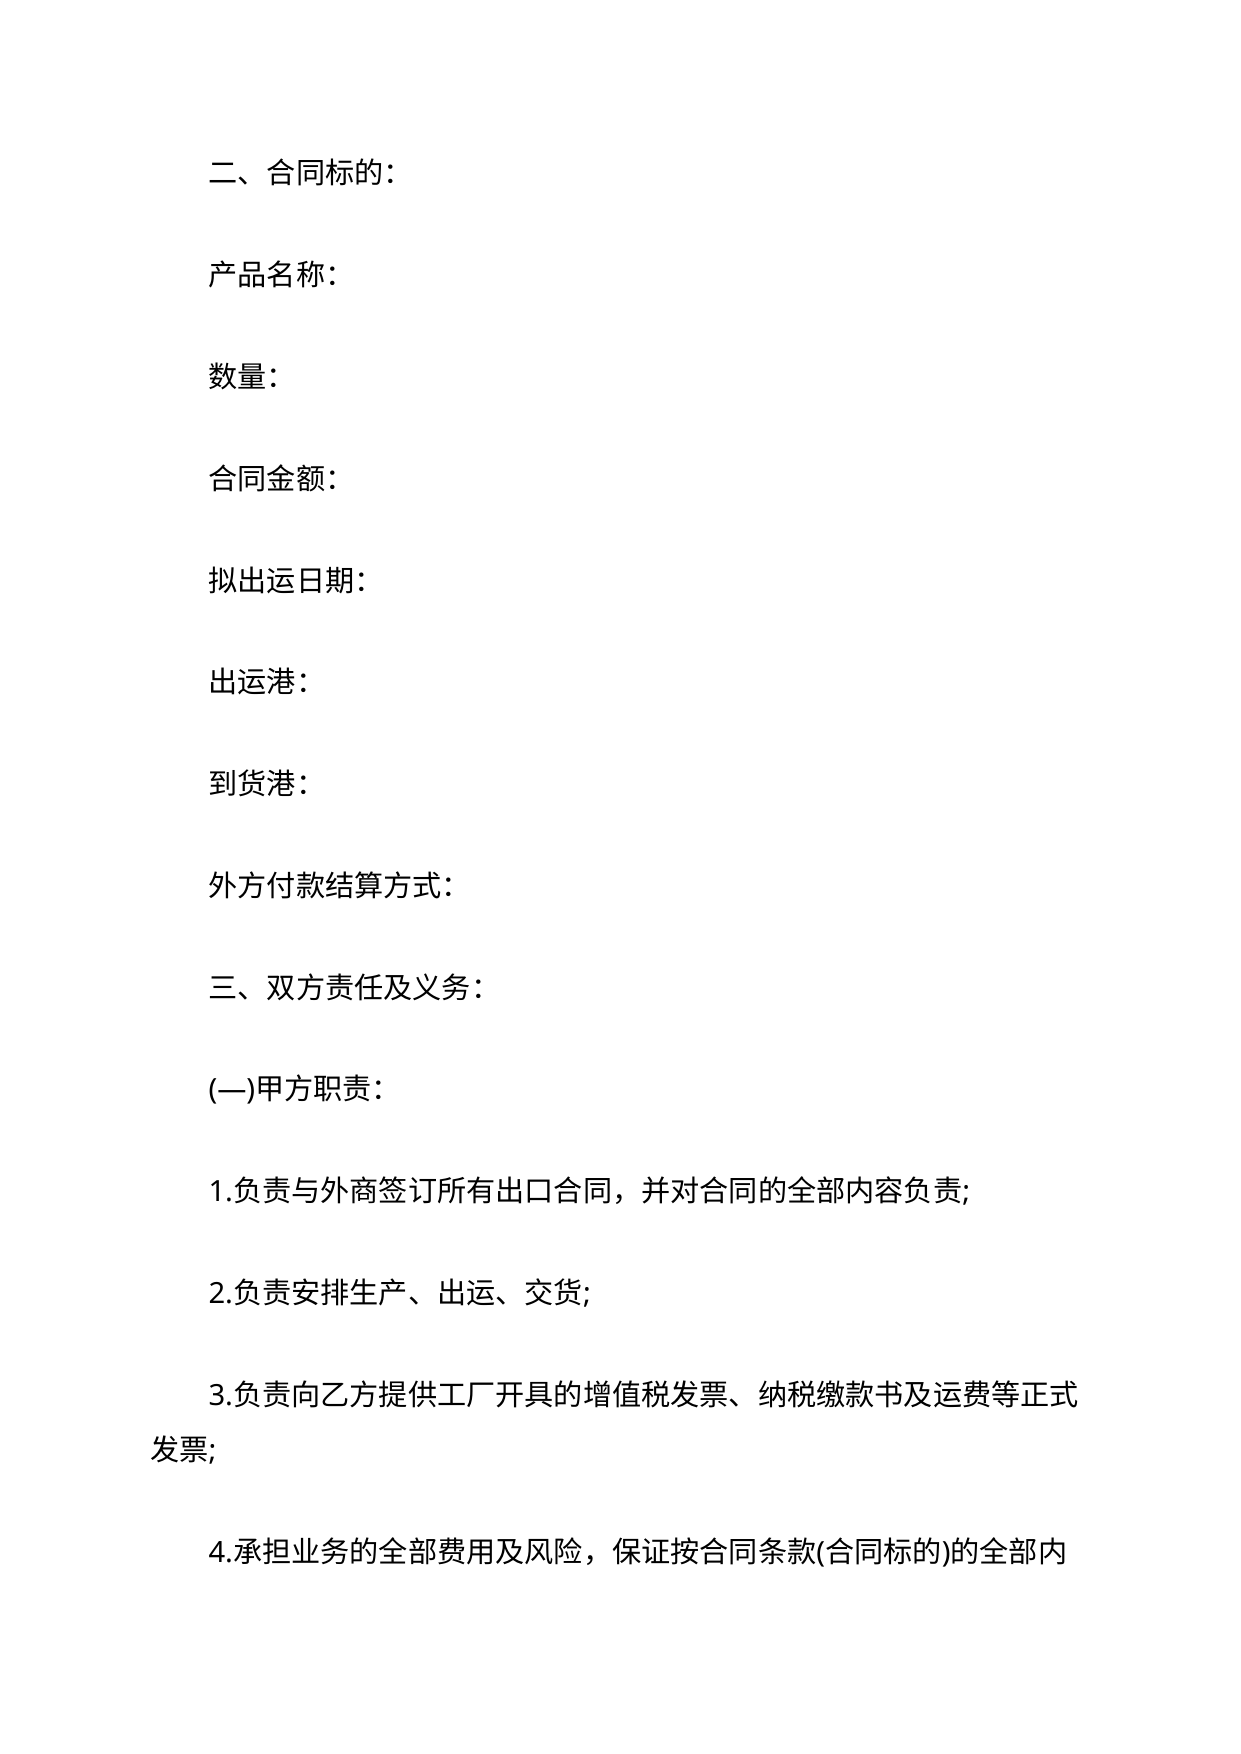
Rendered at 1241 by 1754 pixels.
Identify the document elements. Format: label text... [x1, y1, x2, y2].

text 出运港： [150, 659, 1090, 701]
text 三、双方责任及义务： [150, 964, 1090, 1006]
text 二、合同标的： [150, 150, 1090, 192]
text 产品名称： [150, 252, 1090, 294]
text 合同金额： [150, 455, 1090, 498]
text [150, 1529, 1090, 1571]
text 外方付款结算方式： [150, 862, 1090, 905]
text 1.负责与外商签订所有出口合同，并对合同的全部内容负责; [150, 1168, 1090, 1210]
text 数量： [150, 353, 1090, 396]
text 拟出运日期： [150, 557, 1090, 599]
text (—)甲方职责： [150, 1066, 1090, 1108]
text 2.负责安排生产、出运、交货; [150, 1270, 1090, 1312]
text 到货港： [150, 761, 1090, 803]
text 3.负责向乙方提供工厂开具的增值税发票、纳税缴款书及运费等正式发票; [150, 1372, 1090, 1469]
